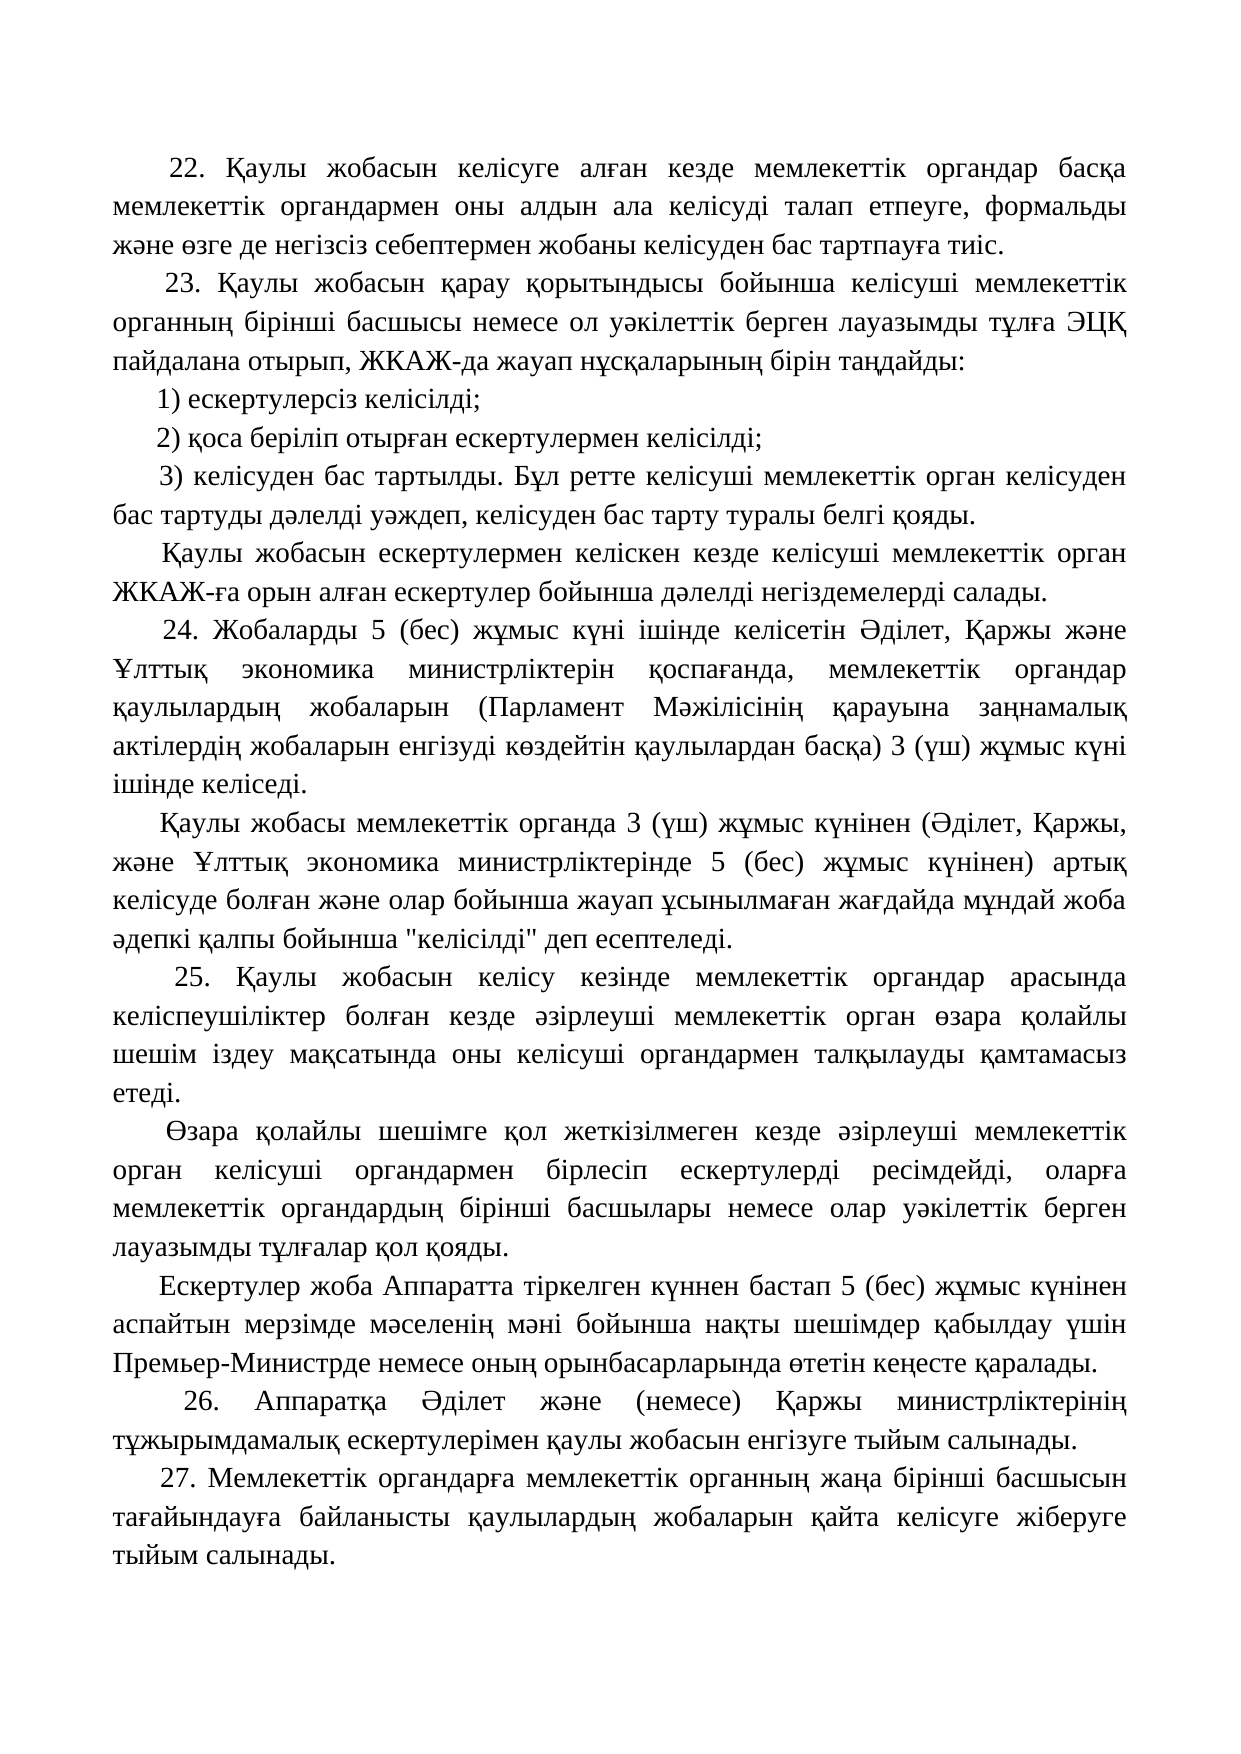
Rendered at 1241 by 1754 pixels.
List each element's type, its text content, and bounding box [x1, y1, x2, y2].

text 3) келісуден бас тартылды. Бұл ретте келісуші мемлекеттік орган келісуден бас тартуды дәлелді уәждеп, келісуден бас тарту туралы белгі қояды. [112, 458, 1128, 530]
text Қаулы жобасы мемлекеттік органда 3 (үш) жұмыс күнінен (Әділет, Қаржы, және Ұлттық экономика министрліктерінде 5 (бес) жұмыс күнінен) артық келісуде болған және олар бойынша жауап ұсынылмаған жағдайда мұндай жоба әдепкі қалпы бойынша "келісілді" деп есептеледі. [112, 805, 1128, 954]
text Ескертулер жоба Аппаратта тіркелген күннен бастап 5 (бес) жұмыс күнінен аспайтын мерзімде мәселенің мәні бойынша нақты шешімдер қабылдау үшін Премьер-Министрде немесе оның орынбасарларында өтетін кеңесте қаралады. [112, 1268, 1128, 1378]
text 26. Аппаратқа Әділет және (немесе) Қаржы министрліктерінің тұжырымдамалық ескертулерімен қаулы жобасын енгізуге тыйым салынады. [112, 1383, 1128, 1455]
text 22. Қаулы жобасын келісуге алған кезде мемлекеттік органдар басқа мемлекеттік органдармен оны алдын ала келісуді талап етпеуге, формальды және өзге де негізсіз себептермен жобаны келісуден бас тартпауға тиіс. [112, 150, 1128, 261]
text Қаулы жобасын ескертулермен келіскен кезде келісуші мемлекеттік орган ЖКАЖ-ға орын алған ескертулер бойынша дәлелді негіздемелерді салады. [112, 535, 1128, 607]
text 23. Қаулы жобасын қарау қорытындысы бойынша келісуші мемлекеттік органның бірінші басшысы немесе ол уәкілеттік берген лауазымды тұлға ЭЦҚ пайдалана отырып, ЖКАЖ-да жауап нұсқаларының бірін таңдайды: [112, 266, 1128, 376]
text Өзара қолайлы шешімге қол жеткізілмеген кезде әзірлеуші мемлекеттік орган келісуші органдармен бірлесіп ескертулерді ресімдейді, оларға мемлекеттік органдардың бірінші басшылары немесе олар уәкілеттік берген лауазымды тұлғалар қол қояды. [112, 1113, 1128, 1263]
text 27. Мемлекеттік органдарға мемлекеттік органның жаңа бірінші басшысын тағайындауға байланысты қаулылардың жобаларын қайта келісуге жіберуге тыйым салынады. [112, 1460, 1128, 1571]
text 1) ескертулерсіз келісілді; [112, 381, 1128, 415]
text 2) қоса беріліп отырған ескертулермен келісілді; [112, 420, 1128, 453]
text 24. Жобаларды 5 (бес) жұмыс күні ішінде келісетін Әділет, Қаржы және Ұлттық экономика министрліктерін қоспағанда, мемлекеттік органдар қаулылардың жобаларын (Парламент Мәжілісінің қарауына заңнамалық актілердің жобаларын енгізуді көздейтін қаулылардан басқа) 3 (үш) жұмыс күні ішінде келіседі. [112, 612, 1128, 800]
text 25. Қаулы жобасын келісу кезінде мемлекеттік органдар арасында келіспеушіліктер болған кезде әзірлеуші мемлекеттік орган өзара қолайлы шешім іздеу мақсатында оны келісуші органдармен талқылауды қамтамасыз етеді. [112, 959, 1128, 1108]
